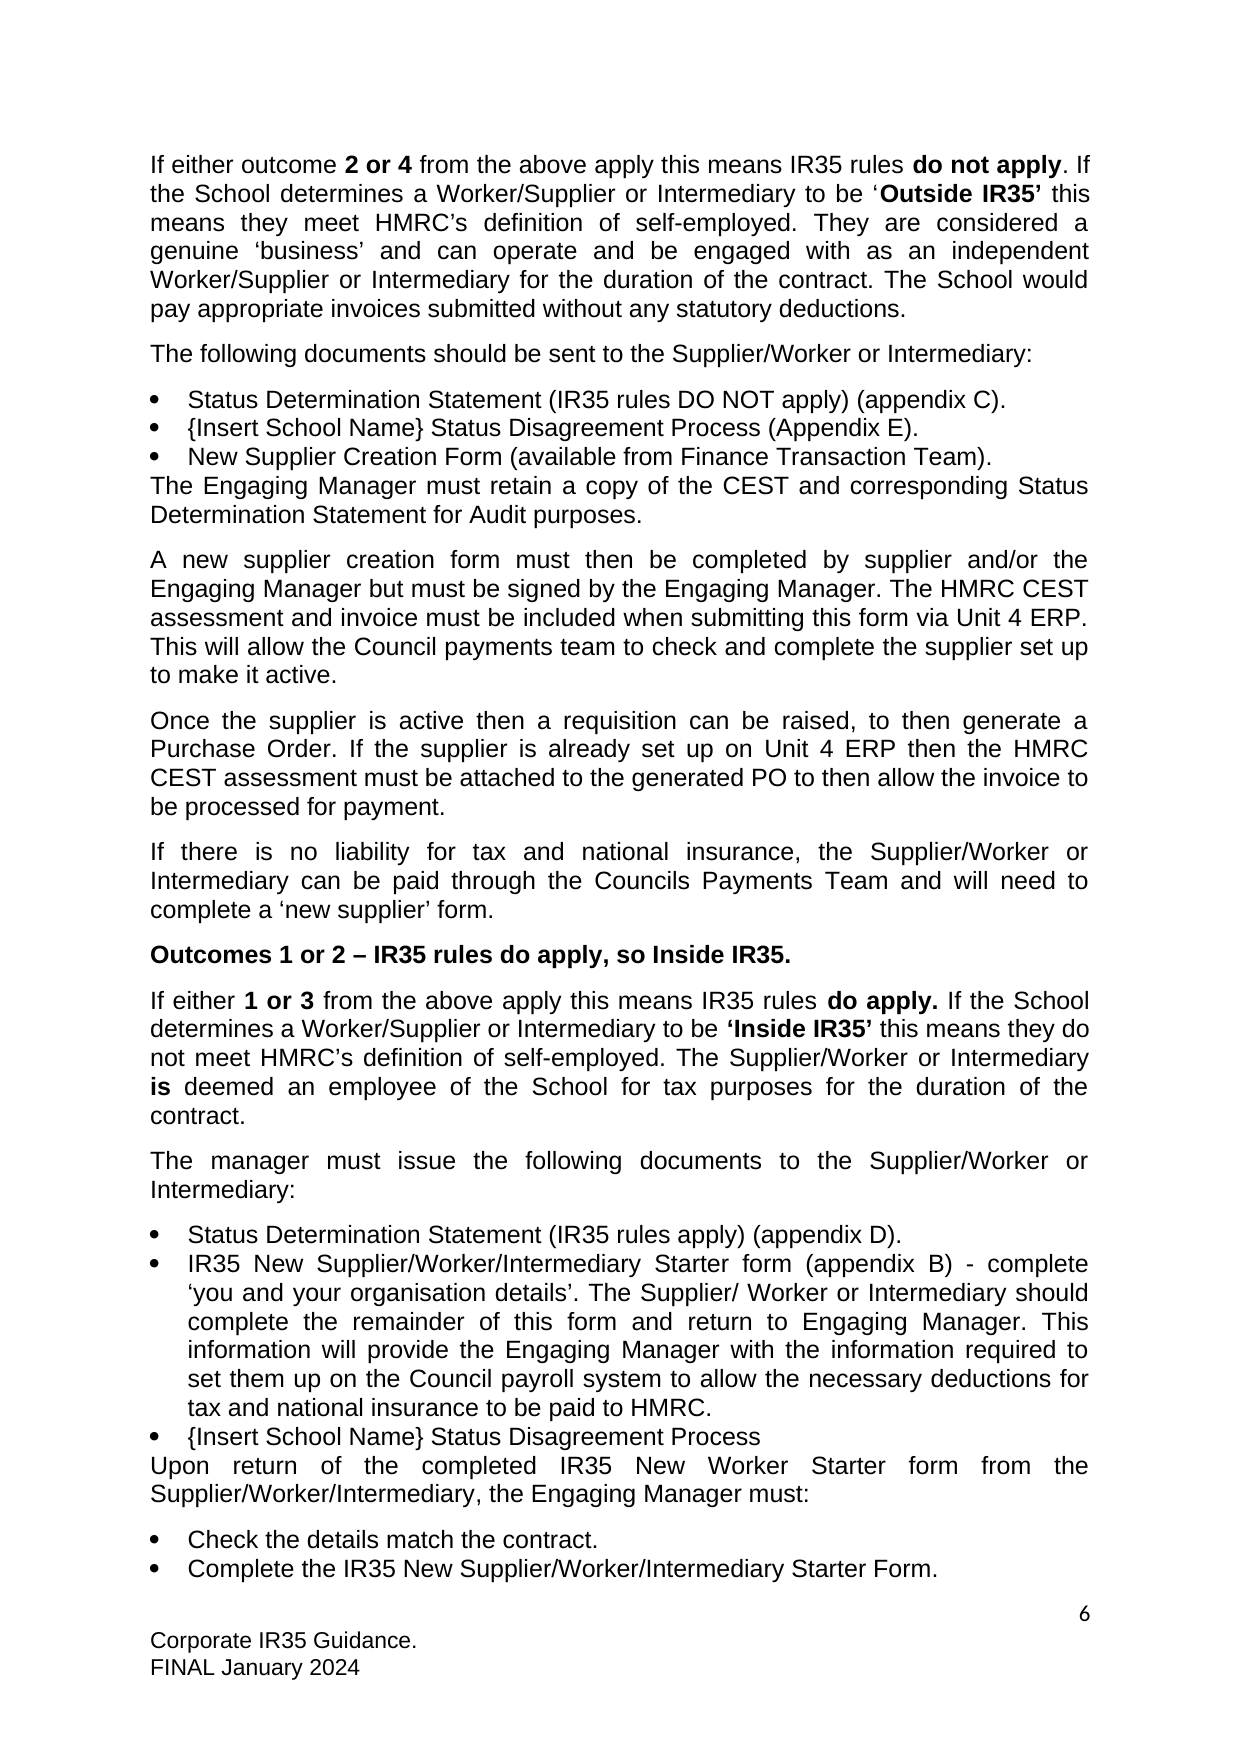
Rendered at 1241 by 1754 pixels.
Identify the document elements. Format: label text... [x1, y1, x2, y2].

list Status Determination Statement (IR35 rules DO NOT apply) (appendix C). [150, 384, 1090, 413]
list Complete the IR35 New Supplier/Worker/Intermediary Starter Form. [150, 1554, 1090, 1582]
list Check the details match the contract. [150, 1525, 1090, 1554]
list {Insert School Name} Status Disagreement Process [150, 1422, 1090, 1451]
text Upon return of the completed IR35 New Worker Starter form from the Supplier/Worker/Intermediary, the Engaging Manager must: [150, 1451, 1090, 1508]
text If there is no liability for tax and national insurance, the Supplier/Worker or Intermediary can be paid through the Councils Payments Team and will need to complete a ‘new supplier’ form. [150, 837, 1090, 924]
text The following documents should be sent to the Supplier/Worker or Intermediary: [150, 339, 1090, 368]
list {Insert School Name} Status Disagreement Process (Appendix E). [150, 413, 1090, 442]
text The manager must issue the following documents to the Supplier/Worker or Intermediary: [150, 1146, 1090, 1204]
text A new supplier creation form must then be completed by supplier and/or the Engaging Manager but must be signed by the Engaging Manager. The HMRC CEST assessment and invoice must be included when submitting this form via Unit 4 ERP. This will allow the Council payments team to check and complete the supplier set up to make it active. [150, 545, 1090, 689]
text If either 1 or 3 from the above apply this means IR35 rules do apply. If the School determines a Worker/Supplier or Intermediary to be ‘Inside IR35’ this means they do not meet HMRC’s definition of self-employed. The Supplier/Worker or Intermediary is deemed an employee of the School for tax purposes for the duration of the contract. [150, 986, 1090, 1129]
text The Engaging Manager must retain a copy of the CEST and corresponding Status Determination Statement for Audit purposes. [150, 471, 1090, 529]
list Status Determination Statement (IR35 rules apply) (appendix D). [150, 1220, 1090, 1249]
text Outcomes 1 or 2 – IR35 rules do apply, so Inside IR35. [150, 940, 1090, 969]
text Once the supplier is active then a requisition can be raised, to then generate a Purchase Order. If the supplier is already set up on Unit 4 ERP then the HMRC CEST assessment must be attached to the generated PO to then allow the invoice to be processed for payment. [150, 706, 1090, 821]
list IR35 New Supplier/Worker/Intermediary Starter form (appendix B) - complete ‘you and your organisation details’. The Supplier/ Worker or Intermediary should complete the remainder of this form and return to Engaging Manager. This information will provide the Engaging Manager with the information required to set them up on the Council payroll system to allow the necessary deductions for tax and national insurance to be paid to HMRC. [150, 1249, 1090, 1422]
text If either outcome 2 or 4 from the above apply this means IR35 rules do not apply. If the School determines a Worker/Supplier or Intermediary to be ‘Outside IR35’ this means they meet HMRC’s definition of self-employed. They are considered a genuine ‘business’ and can operate and be engaged with as an independent Worker/Supplier or Intermediary for the duration of the contract. The School would pay appropriate invoices submitted without any statutory deductions. [150, 150, 1090, 322]
list New Supplier Creation Form (available from Finance Transaction Team). [150, 442, 1090, 471]
